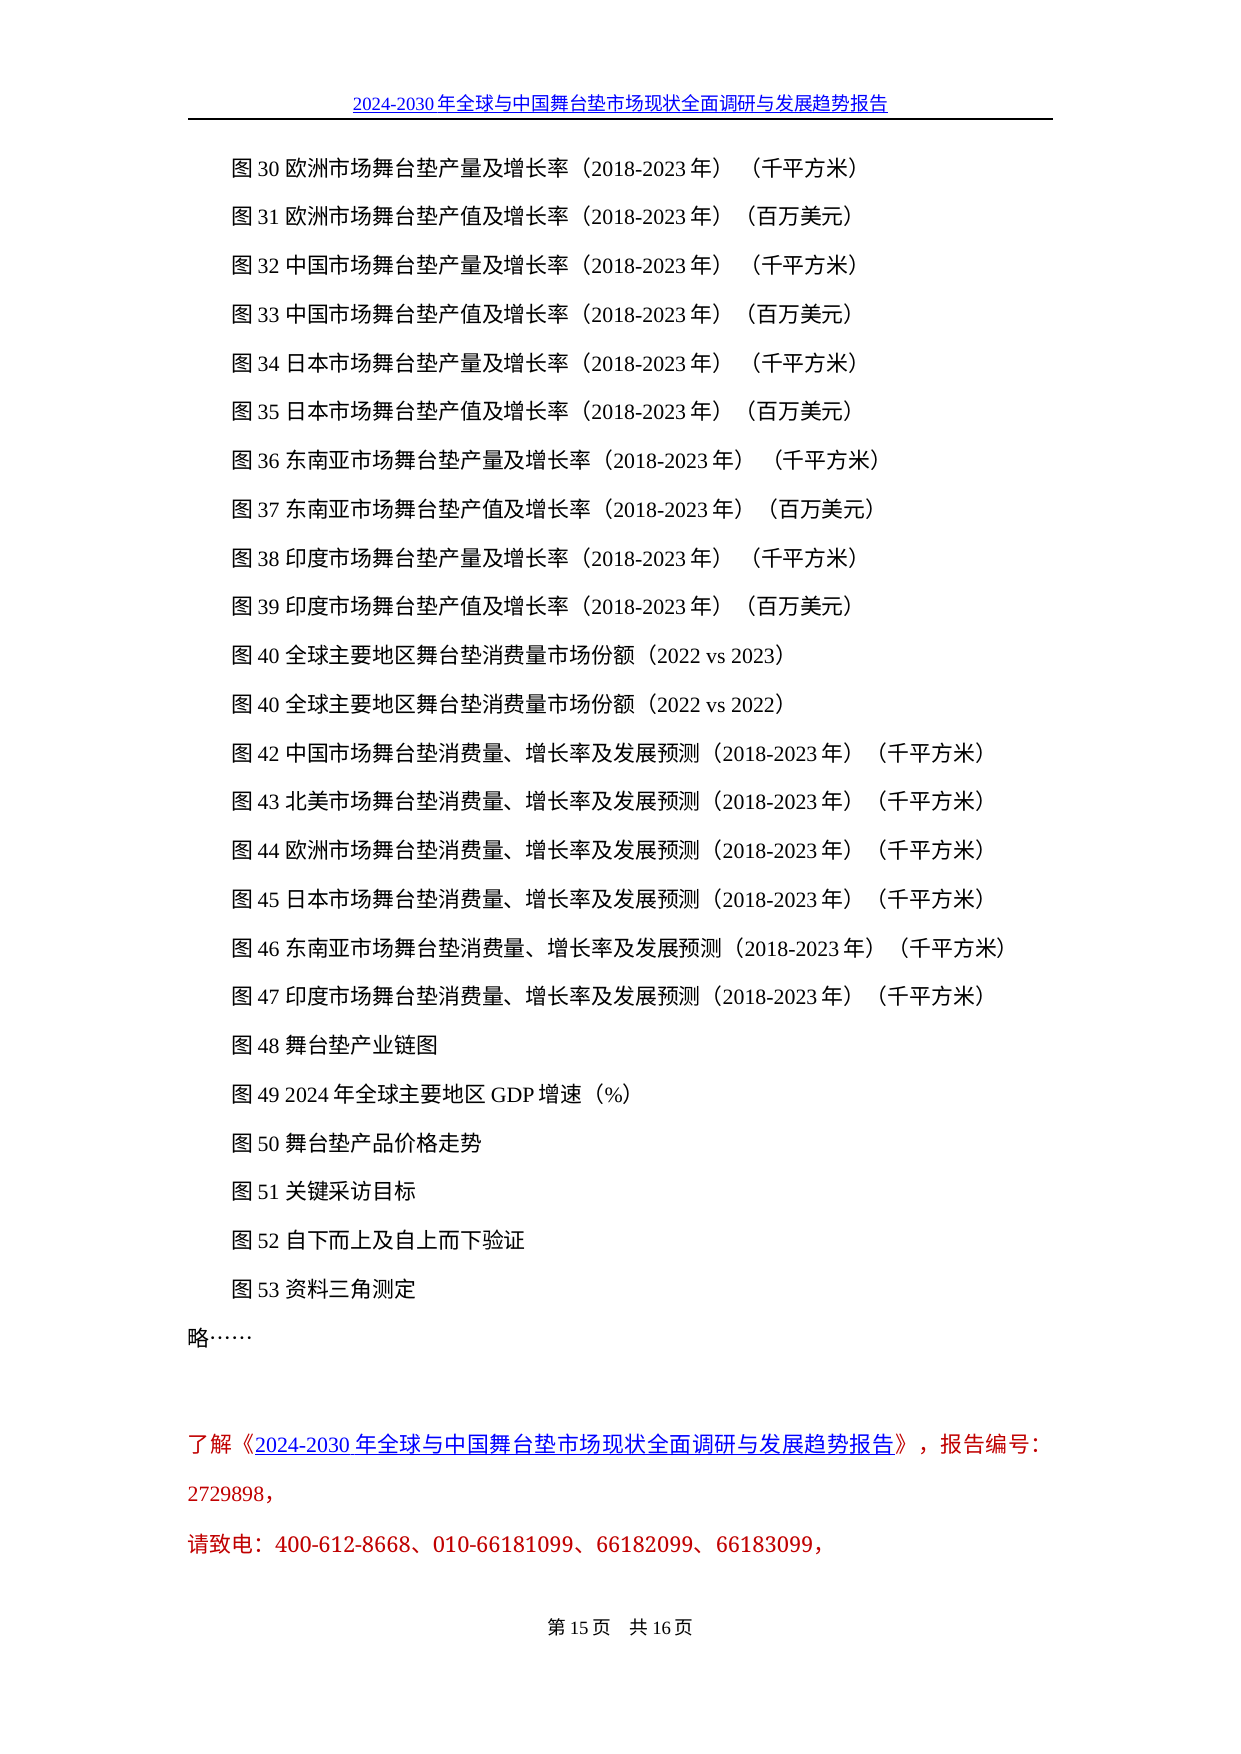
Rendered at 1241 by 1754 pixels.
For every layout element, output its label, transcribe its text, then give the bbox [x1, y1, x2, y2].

text 了解《2024-2030年全球与中国舞台垫市场现状全面调研与发展趋势报告》，报告编号：2729898， [187, 1427, 1053, 1508]
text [187, 150, 1053, 1353]
text 请致电：400-612-8668、010-66181099、66182099、66183099， [187, 1527, 1053, 1559]
